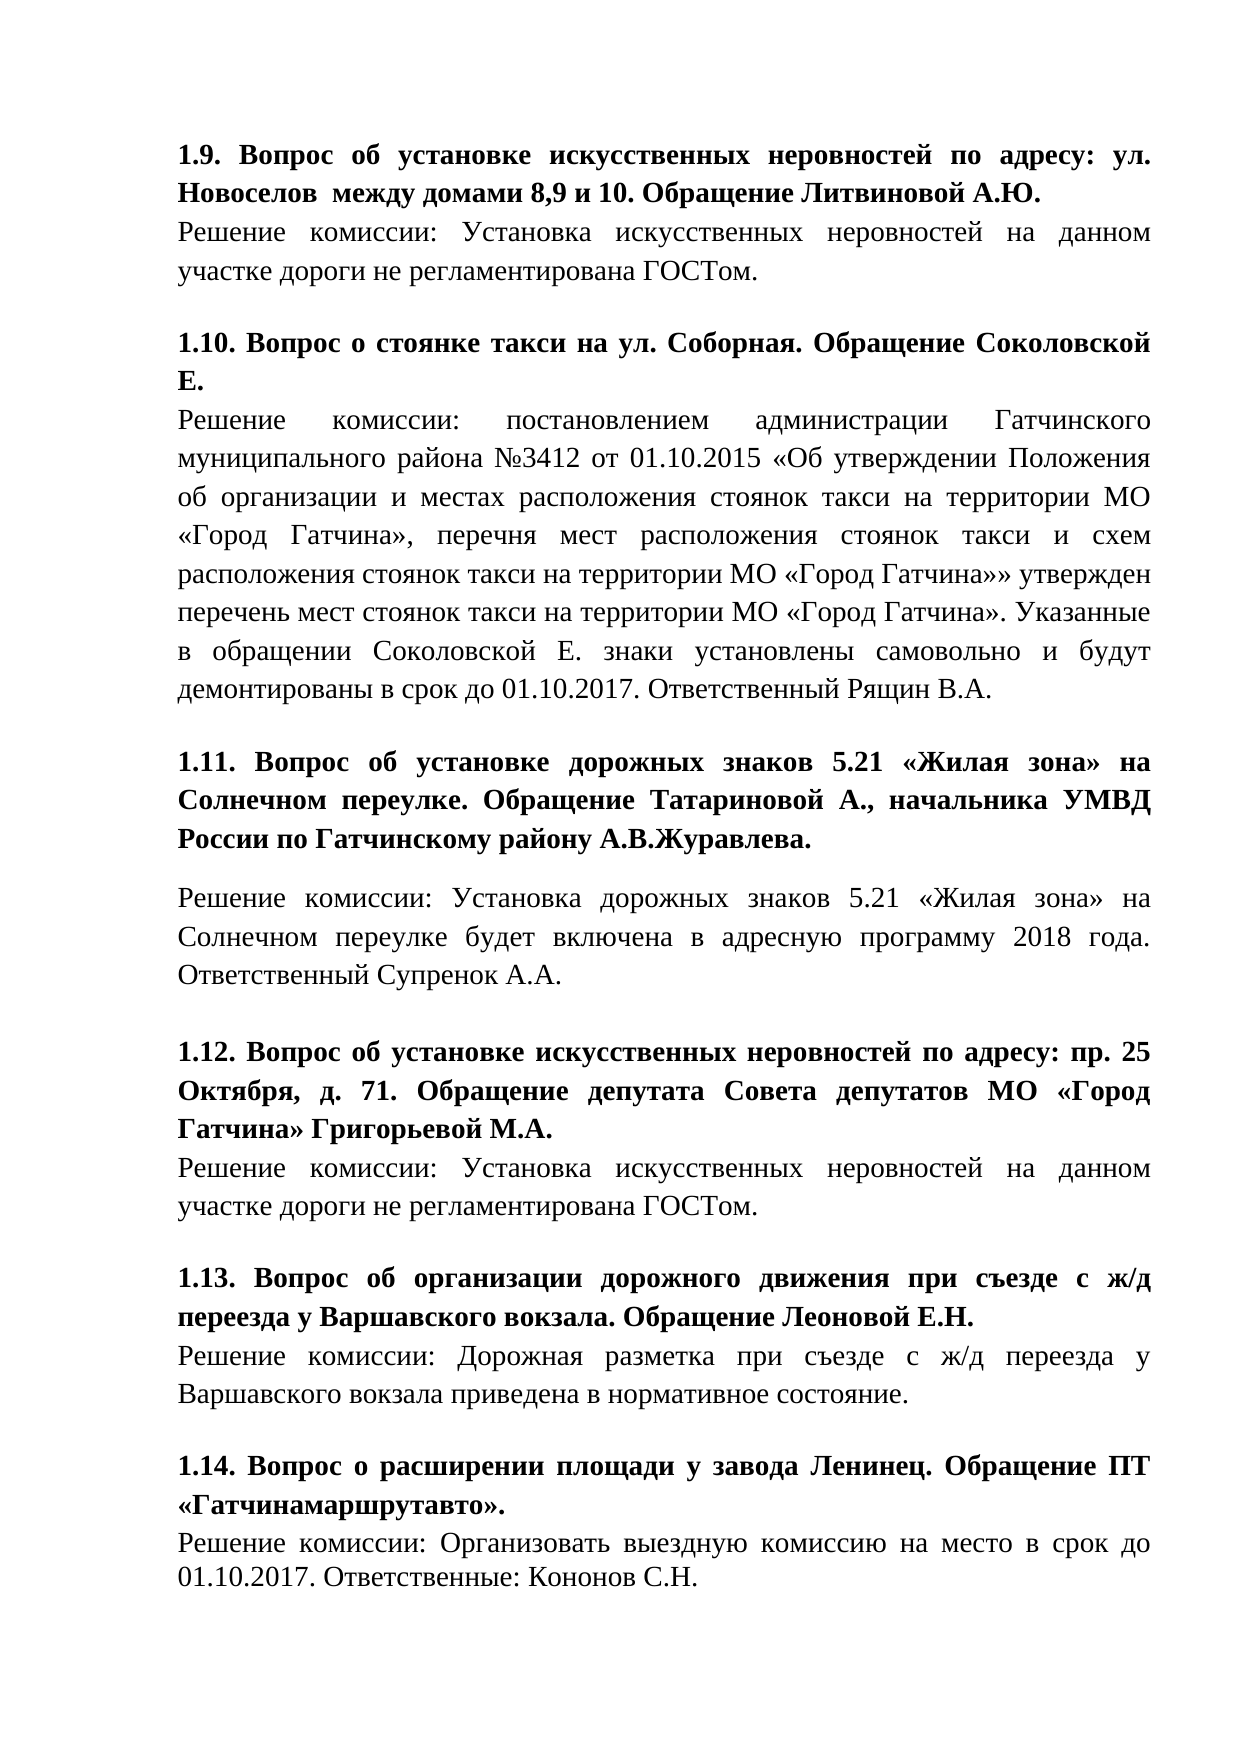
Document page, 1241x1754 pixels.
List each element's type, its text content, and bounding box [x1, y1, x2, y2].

list Решение комиссии: Установка искусственных неровностей на данном участке дороги не регламентирована ГОСТом. [177, 1150, 1152, 1222]
list Решение комиссии: Установка искусственных неровностей на данном участке дороги не регламентирована ГОСТом. [177, 214, 1152, 286]
list 1.13. Вопрос об организации дорожного движения при съезде с ж/д переезда у Варшавского вокзала. Обращение Леоновой Е.Н. [177, 1261, 1152, 1333]
list Решение комиссии: постановлением администрации Гатчинского муниципального района №3412 от 01.10.2015 «Об утверждении Положения об организации и местах расположения стоянок такси на территории МО «Город Гатчина», перечня мест расположения стоянок такси и схем расположения стоянок такси на территории МО «Город Гатчина»» утвержден перечень мест стоянок такси на территории МО «Город Гатчина». Указанные в обращении Соколовской Е. знаки установлены самовольно и будут демонтированы в срок до 01.10.2017. Ответственный Рящин В.А. [177, 402, 1152, 705]
list 1.10. Вопрос о стоянке такси на ул. Соборная. Обращение Соколовской Е. [177, 325, 1152, 397]
list 1.9. Вопрос об установке искусственных неровностей по адресу: ул. Новоселов между домами 8,9 и 10. Обращение Литвиновой А.Ю. [177, 137, 1152, 209]
list 1.12. Вопрос об установке искусственных неровностей по адресу: пр. 25 Октября, д. 71. Обращение депутата Совета депутатов МО «Город Гатчина» Григорьевой М.А. [177, 1034, 1152, 1145]
list 1.11. Вопрос об установке дорожных знаков 5.21 «Жилая зона» на Солнечном переулке. Обращение Татариновой А., начальника УМВД России по Гатчинскому району А.В.Журавлева. [177, 744, 1152, 854]
list Решение комиссии: Установка дорожных знаков 5.21 «Жилая зона» на Солнечном переулке будет включена в адресную программу 2018 года. Ответственный Супренок А.А. [177, 880, 1152, 991]
list Решение комиссии: Дорожная разметка при съезде с ж/д переезда у Варшавского вокзала приведена в нормативное состояние. [177, 1338, 1152, 1410]
text Решение комиссии: Организовать выездную комиссию на место в срок до 01.10.2017. Ответственные: Кононов С.Н. [177, 1525, 1152, 1592]
list 1.14. Вопрос о расширении площади у завода Ленинец. Обращение ПТ «Гатчинамаршрутавто». [177, 1448, 1152, 1520]
